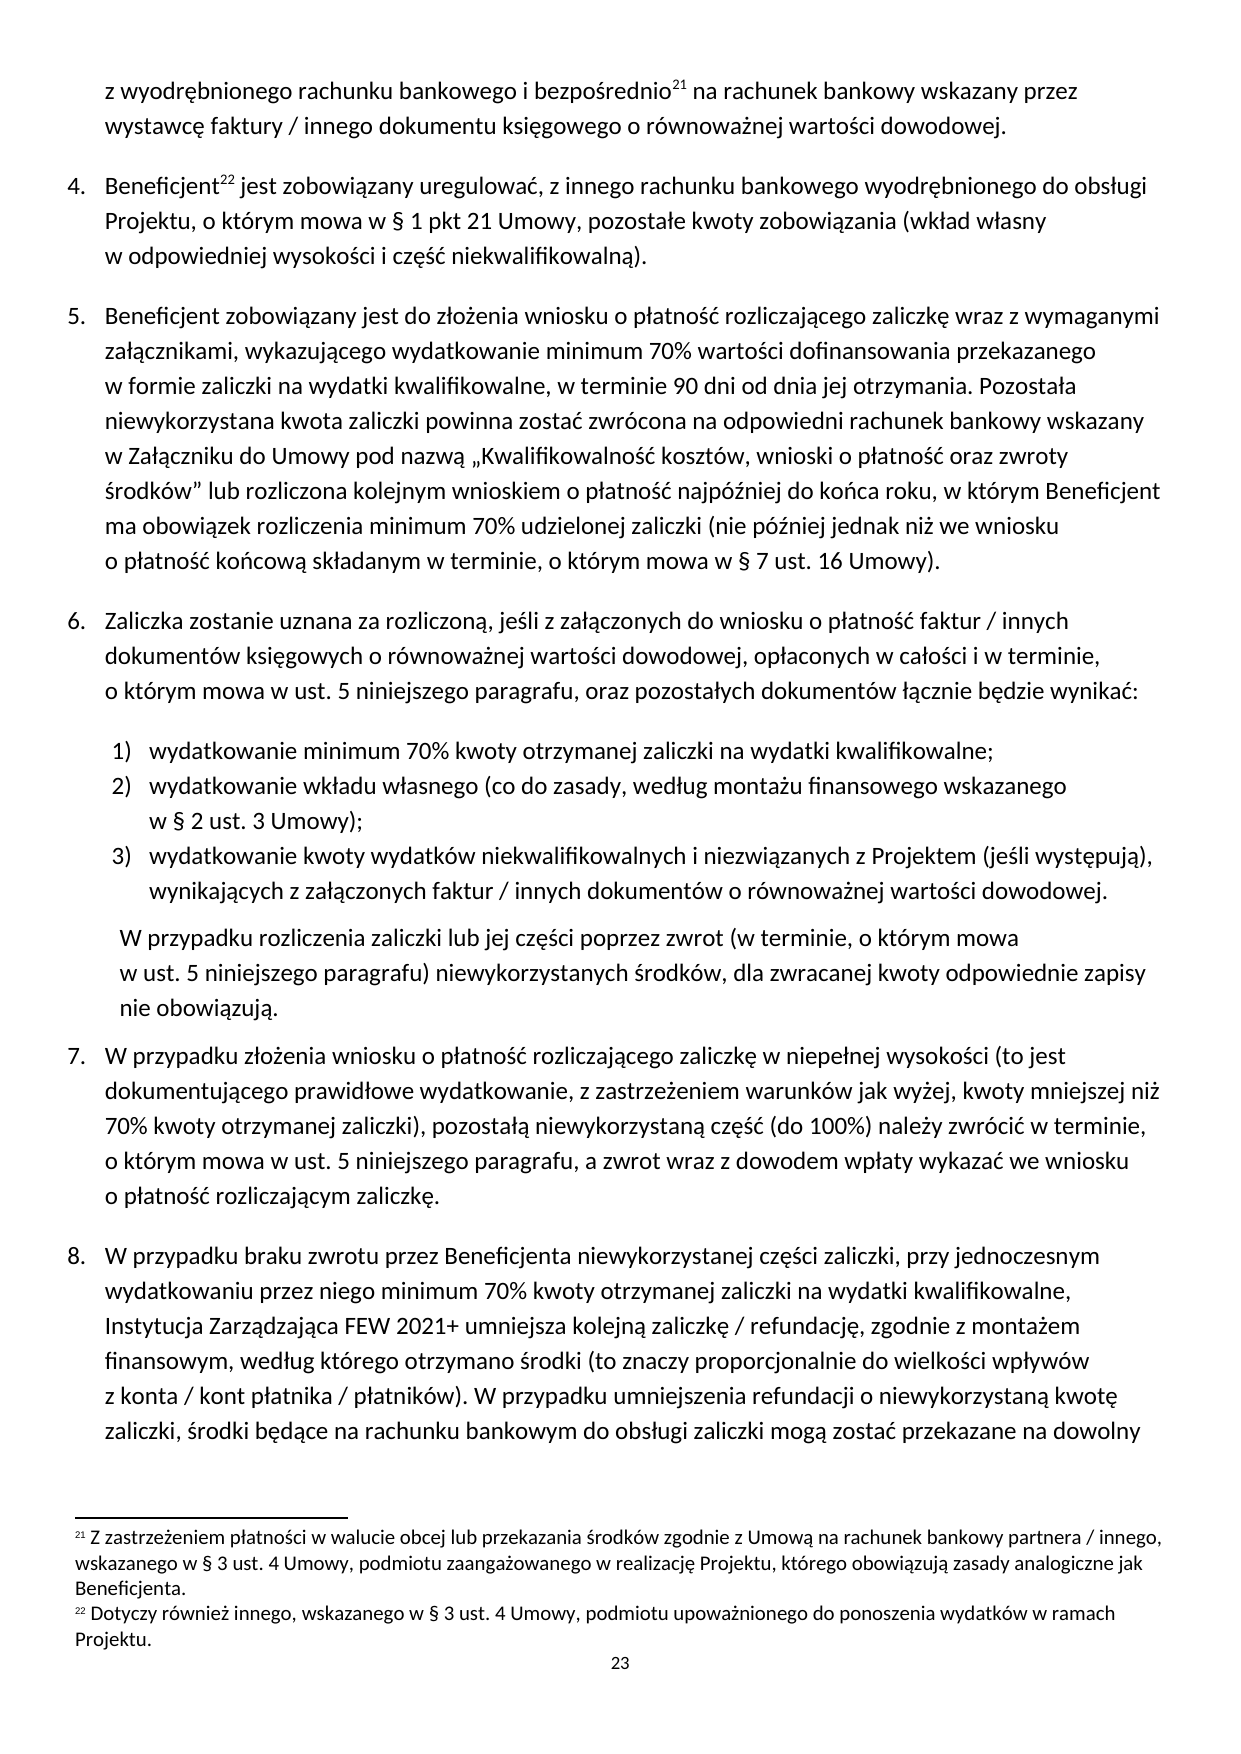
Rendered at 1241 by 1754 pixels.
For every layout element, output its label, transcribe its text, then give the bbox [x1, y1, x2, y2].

text W przypadku złożenia wniosku o płatność rozliczającego zaliczkę w niepełnej wysokości (to jest dokumentującego prawidłowe wydatkowanie, z zastrzeżeniem warunków jak wyżej, kwoty mniejszej niż 70% kwoty otrzymanej zaliczki), pozostałą niewykorzystaną część (do 100%) należy zwrócić w terminie, o którym mowa w ust. 5 niniejszego paragrafu, a zwrot wraz z dowodem wpłaty wykazać we wniosku o płatność rozliczającym zaliczkę. [67, 1040, 1165, 1211]
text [67, 1240, 1165, 1446]
list wydatkowanie minimum 70% kwoty otrzymanej zaliczki na wydatki kwalifikowalne; [111, 735, 1165, 766]
text Beneficjent jest zobowiązany uregulować, z innego rachunku bankowego wyodrębnionego do obsługi Projektu, o którym mowa w § 1 pkt 21 Umowy, pozostałe kwoty zobowiązania (wkład własny w odpowiedniej wysokości i część niekwalifikowalną). [67, 170, 1165, 271]
text Beneficjent zobowiązany jest do złożenia wniosku o płatność rozliczającego zaliczkę wraz z wymaganymi załącznikami, wykazującego wydatkowanie minimum 70% wartości dofinansowania przekazanego w formie zaliczki na wydatki kwalifikowalne, w terminie 90 dni od dnia jej otrzymania. Pozostała niewykorzystana kwota zaliczki powinna zostać zwrócona na odpowiedni rachunek bankowy wskazany w Załączniku do Umowy pod nazwą „Kwalifikowalność kosztów, wnioski o płatność oraz zwroty środków” lub rozliczona kolejnym wnioskiem o płatność najpóźniej do końca roku, w którym Beneficjent ma obowiązek rozliczenia minimum 70% udzielonej zaliczki (nie później jednak niż we wniosku o płatność końcową składanym w terminie, o którym mowa w § 7 ust. 16 Umowy). [67, 300, 1165, 576]
list wydatkowanie kwoty wydatków niekwalifikowalnych i niezwiązanych z Projektem (jeśli występują), wynikających z załączonych faktur / innych dokumentów o równoważnej wartości dowodowej. [111, 840, 1165, 906]
text W przypadku rozliczenia zaliczki lub jej części poprzez zwrot (w terminie, o którym mowa w ust. 5 niniejszego paragrafu) niewykorzystanych środków, dla zwracanej kwoty odpowiednie zapisy nie obowiązują. [119, 922, 1165, 1023]
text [67, 75, 1165, 141]
text Zaliczka zostanie uznana za rozliczoną, jeśli z załączonych do wniosku o płatność faktur / innych dokumentów księgowych o równoważnej wartości dowodowej, opłaconych w całości i w terminie, o którym mowa w ust. 5 niniejszego paragrafu, oraz pozostałych dokumentów łącznie będzie wynikać: [67, 605, 1165, 706]
list wydatkowanie wkładu własnego (co do zasady, według montażu finansowego wskazanego w § 2 ust. 3 Umowy); [111, 770, 1165, 836]
